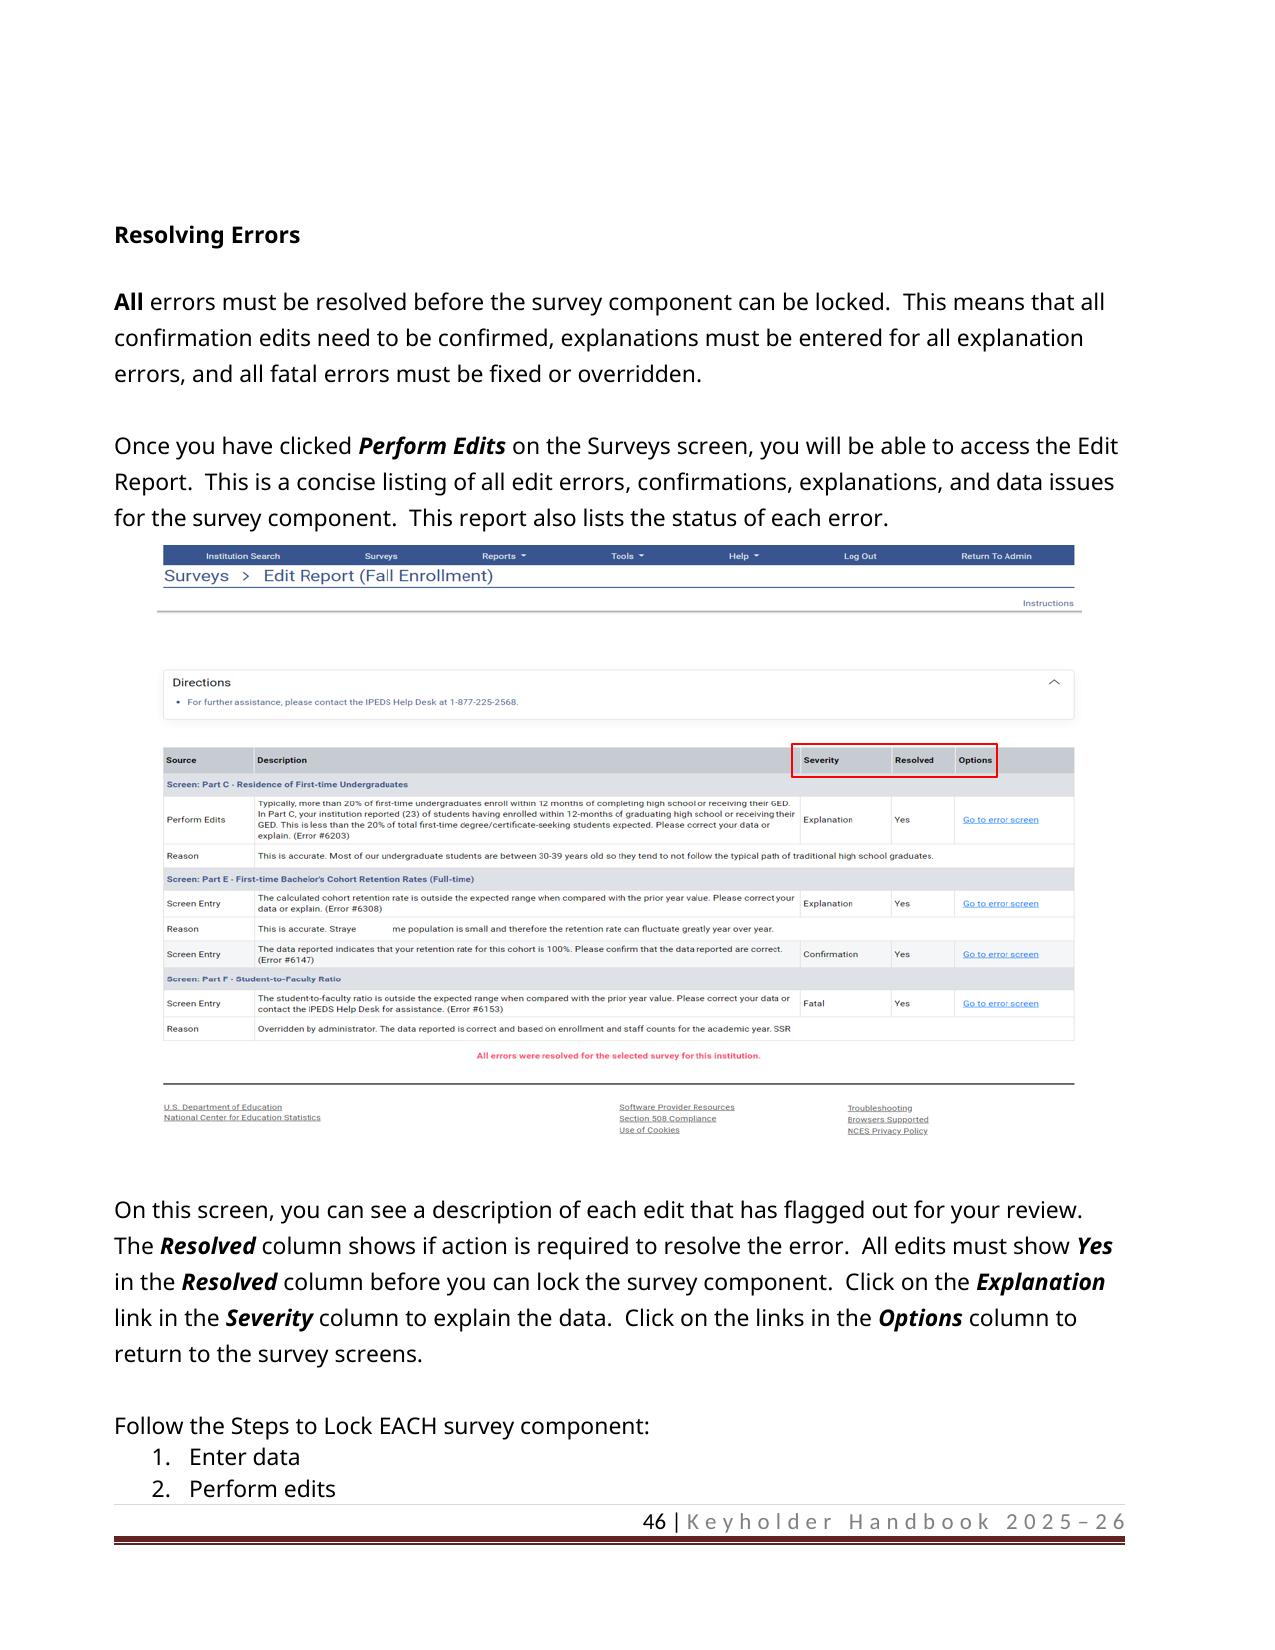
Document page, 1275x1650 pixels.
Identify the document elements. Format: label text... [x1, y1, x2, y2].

list Perform edits [151, 1472, 1125, 1504]
list Enter data [151, 1441, 1125, 1472]
picture [155, 537, 1084, 1155]
text Resolving Errors [114, 219, 1125, 250]
text All errors must be resolved before the survey component can be locked. This means that all confirmation edits need to be confirmed, explanations must be entered for all explanation errors, and all fatal errors must be fixed or overridden. [114, 286, 1125, 389]
text Follow the Steps to Lock EACH survey component: [114, 1410, 1125, 1441]
text Once you have clicked Perform Edits on the Surveys screen, you will be able to access the Edit Report. This is a concise listing of all edit errors, confirmations, explanations, and data issues for the survey component. This report also lists the status of each error. [114, 430, 1125, 533]
text On this screen, you can see a description of each edit that has flagged out for your review. The Resolved column shows if action is required to resolve the error. All edits must show Yes in the Resolved column before you can lock the survey component. Click on the Explanation link in the Severity column to explain the data. Click on the links in the Options column to return to the survey screens. [114, 1194, 1125, 1369]
